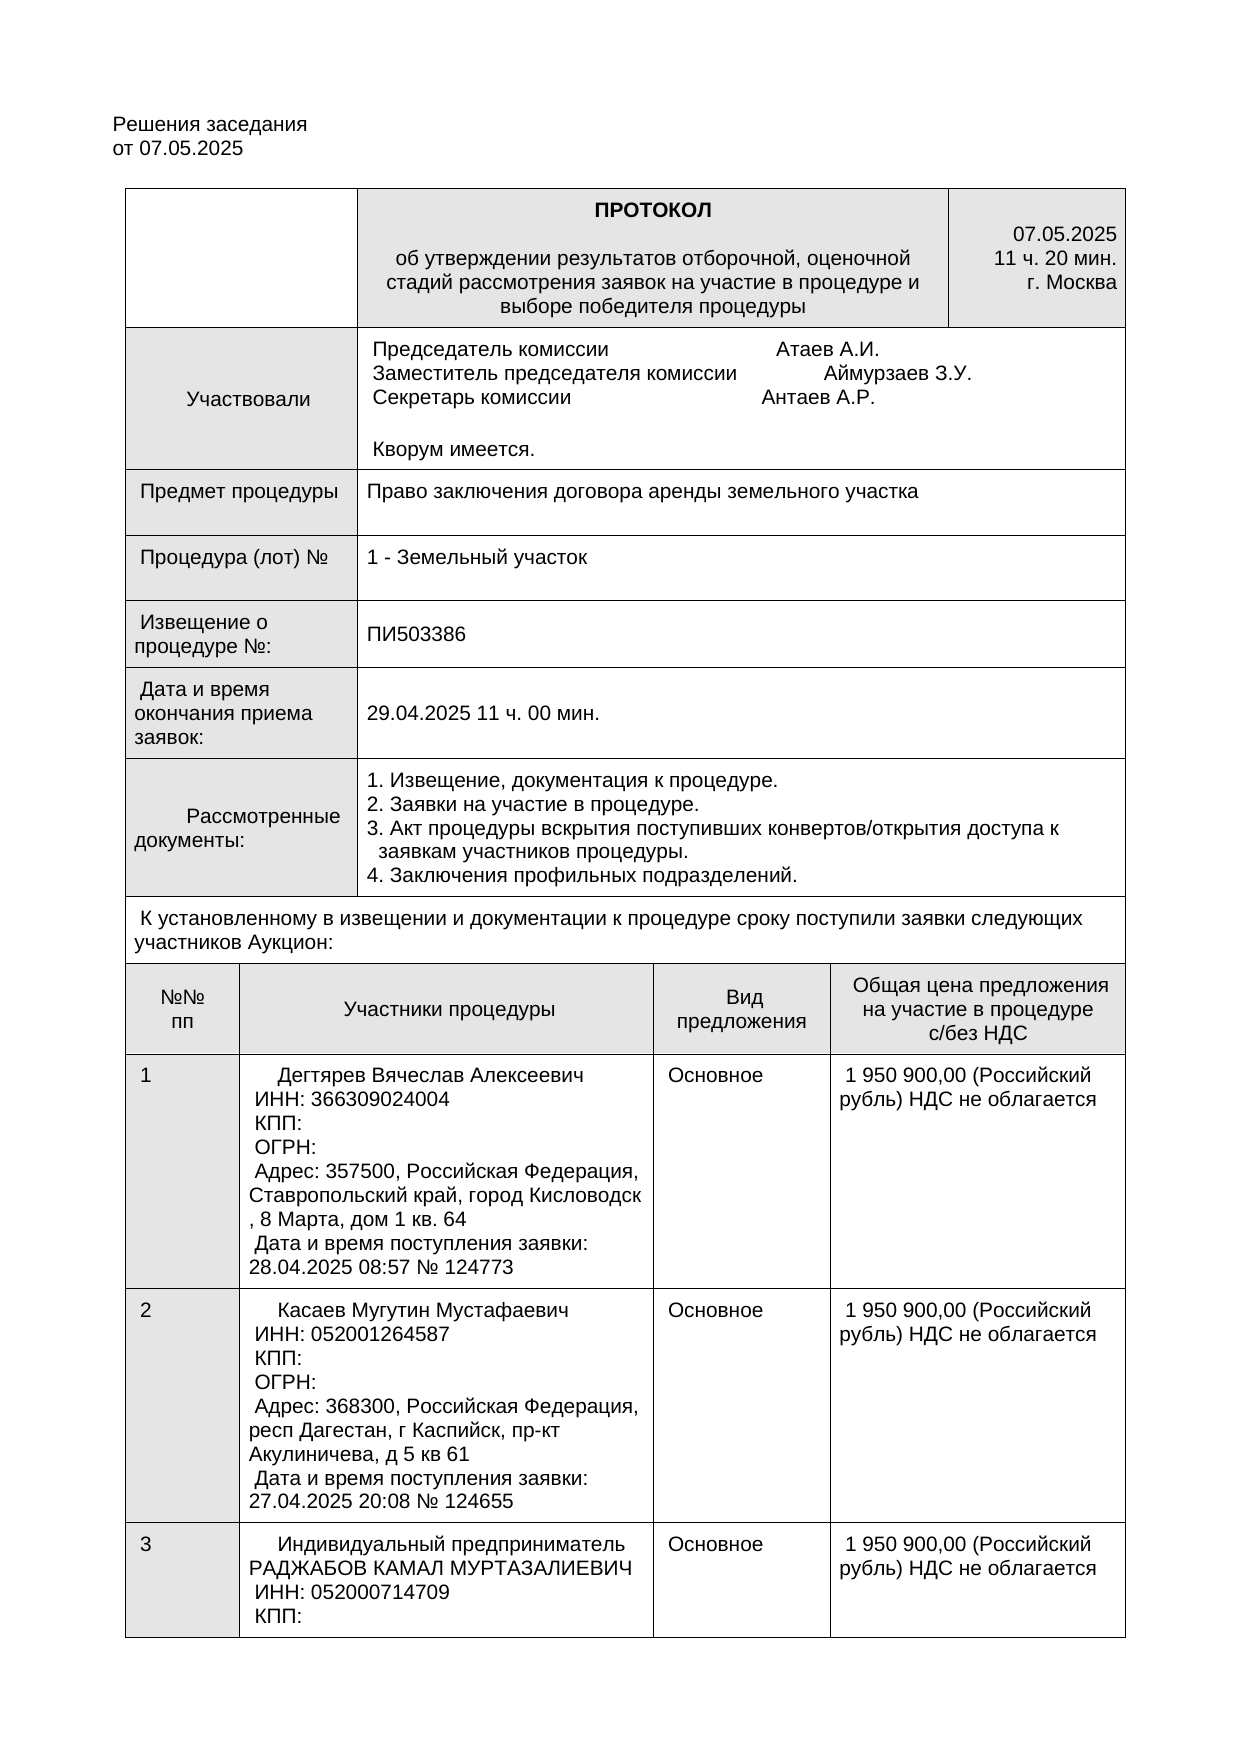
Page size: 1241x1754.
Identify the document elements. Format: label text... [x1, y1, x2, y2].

table_cell Извещение о процедуре №: [126, 601, 357, 667]
table_cell 1 950 900,00 (Российский рубль) НДС не облагается [831, 1055, 1125, 1288]
table_cell Дата и время окончания приема заявок: [126, 668, 357, 758]
table_cell К установленному в извещении и документации к процедуре сроку поступили заявки следующих участников Аукцион: [126, 897, 1125, 963]
table_cell Право заключения договора аренды земельного участка [358, 470, 1125, 535]
table_header [126, 189, 357, 327]
table_cell 3 [126, 1523, 239, 1637]
table_cell Основное [654, 1289, 830, 1522]
table_cell Процедура (лот) № [126, 536, 357, 600]
table_cell Общая цена предложения на участие в процедуре с/без НДС [831, 964, 1125, 1053]
table_cell Предмет процедуры [126, 470, 357, 535]
table_header 07.05.2025 11 ч. 20 мин. г. Москва [949, 189, 1125, 327]
table_cell 1. Извещение, документация к процедуре. 2. Заявки на участие в процедуре. 3. Акт процедуры вскрытия поступивших конвертов/открытия доступа к заявкам участников процедуры. 4. Заключения профильных подразделений. [358, 759, 1125, 896]
table_cell Рассмотренные документы: [126, 759, 357, 896]
table_cell Вид предложения [654, 964, 830, 1053]
table_cell 1 - Земельный участок [358, 536, 1125, 600]
table_cell Касаев Мугутин Мустафаевич ИНН: 052001264587 КПП: ОГРН: Адрес: 368300, Российская Федерация, респ Дагестан, г Каспийск, пр-кт Акулиничева, д 5 кв 61 Дата и время поступления заявки: 27.04.2025 20:08 № 124655 [240, 1289, 653, 1522]
table_cell 29.04.2025 11 ч. 00 мин. [358, 668, 1125, 758]
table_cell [240, 1523, 653, 1637]
table_cell Участники процедуры [240, 964, 653, 1053]
table_cell Участвовали [126, 328, 357, 469]
table_cell Основное [654, 1523, 830, 1637]
table_cell ПИ503386 [358, 601, 1125, 667]
table_cell Председатель комиссии Атаев А.И. Заместитель председателя комиссии Аймурзаев З.У. Секретарь комиссии Антаев А.Р. Кворум имеется. [358, 328, 1125, 469]
table_cell Основное [654, 1055, 830, 1288]
table_cell Дегтярев Вячеслав Алексеевич ИНН: 366309024004 КПП: ОГРН: Адрес: 357500, Российская Федерация, Ставропольский край, город Кисловодск , 8 Марта, дом 1 кв. 64 Дата и время поступления заявки: 28.04.2025 08:57 № 124773 [240, 1055, 653, 1288]
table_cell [831, 1523, 1125, 1637]
table_cell 2 [126, 1289, 239, 1522]
table_cell 1 [126, 1055, 239, 1288]
table_header ПРОТОКОЛ об утверждении результатов отборочной, оценочной стадий рассмотрения заявок на участие в процедуре и выборе победителя процедуры [358, 189, 948, 327]
table_cell №№ пп [126, 964, 239, 1053]
table_cell 1 950 900,00 (Российский рубль) НДС не облагается [831, 1289, 1125, 1522]
text Решения заседания от 07.05.2025 [112, 112, 1181, 188]
